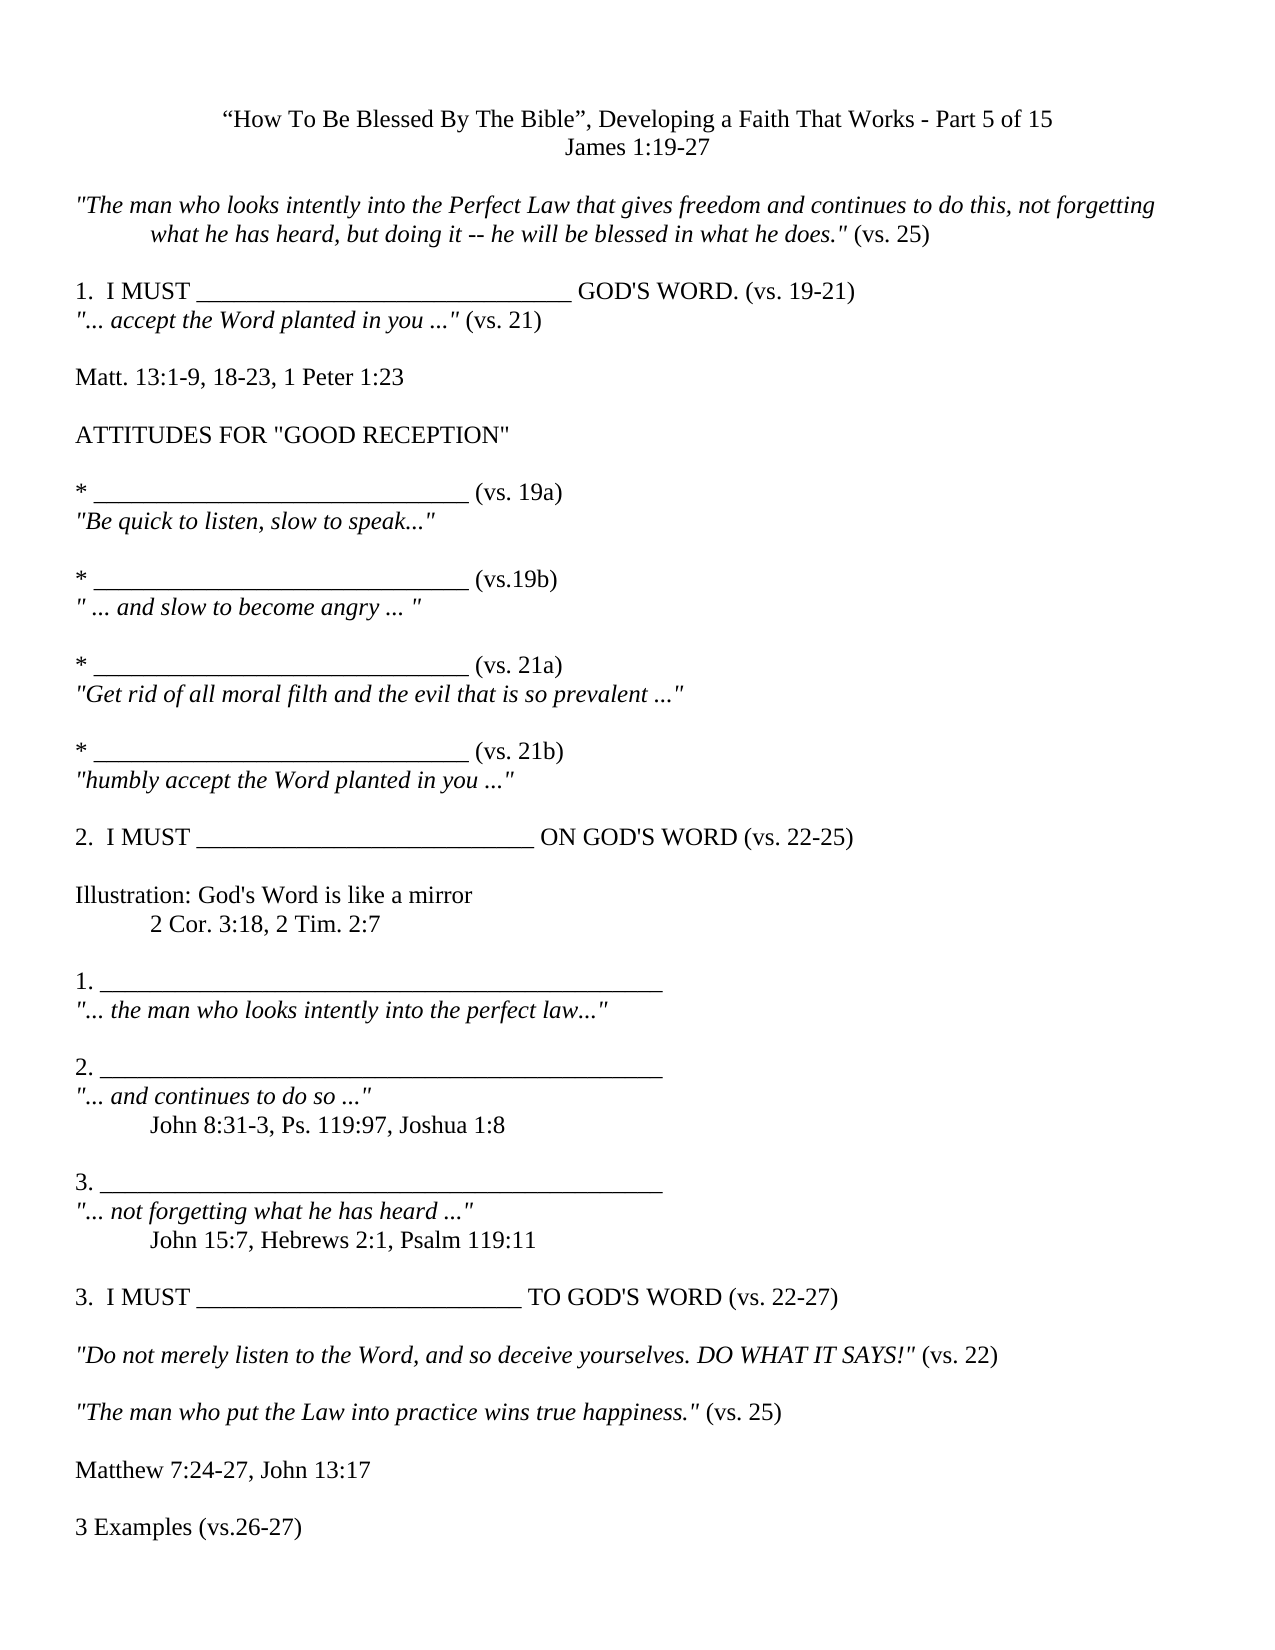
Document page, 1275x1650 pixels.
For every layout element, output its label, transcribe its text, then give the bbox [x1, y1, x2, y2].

text * ______________________________ (vs. 21a) [75, 650, 1200, 679]
text "humbly accept the Word planted in you ..." [75, 765, 1200, 794]
text "Be quick to listen, slow to speak..." [75, 506, 1200, 535]
text Matt. 13:1-9, 18-23, 1 Peter 1:23 [75, 362, 1200, 391]
text 1. _____________________________________________ [75, 966, 1200, 995]
text 2 Cor. 3:18, 2 Tim. 2:7 [75, 909, 1200, 937]
text “How To Be Blessed By The Bible”, Developing a Faith That Works - Part 5 of 15 [75, 104, 1200, 132]
text John 15:7, Hebrews 2:1, Psalm 119:11 [75, 1225, 1200, 1254]
text 3. I MUST __________________________ TO GOD'S WORD (vs. 22-27) [75, 1282, 1200, 1311]
text 3 Examples (vs.26-27) [75, 1512, 1200, 1541]
text " ... and slow to become angry ... " [75, 592, 1200, 621]
text 2. I MUST ___________________________ ON GOD'S WORD (vs. 22-25) [75, 822, 1200, 851]
text "The man who looks intently into the Perfect Law that gives freedom and continues to do this, not forgetting what he has heard, but doing it -- he will be blessed in what he does." (vs. 25) [75, 190, 1200, 247]
text James 1:19-27 [75, 132, 1200, 161]
text 1. I MUST ______________________________ GOD'S WORD. (vs. 19-21) [75, 276, 1200, 305]
text ATTITUDES FOR "GOOD RECEPTION" [75, 420, 1200, 449]
text "Get rid of all moral filth and the evil that is so prevalent ..." [75, 679, 1200, 707]
text "... and continues to do so ..." [75, 1081, 1200, 1110]
text "... accept the Word planted in you ..." (vs. 21) [75, 305, 1200, 334]
text "Do not merely listen to the Word, and so deceive yourselves. DO WHAT IT SAYS!" (vs. 22) [75, 1340, 1200, 1369]
text "... not forgetting what he has heard ..." [75, 1196, 1200, 1225]
text Matthew 7:24-27, John 13:17 [75, 1455, 1200, 1484]
text * ______________________________ (vs. 19a) [75, 477, 1200, 506]
text John 8:31-3, Ps. 119:97, Joshua 1:8 [75, 1110, 1200, 1139]
text * ______________________________ (vs.19b) [75, 564, 1200, 592]
text 3. _____________________________________________ [75, 1167, 1200, 1196]
text "The man who put the Law into practice wins true happiness." (vs. 25) [75, 1397, 1200, 1426]
text "... the man who looks intently into the perfect law..." [75, 995, 1200, 1024]
text 2. _____________________________________________ [75, 1052, 1200, 1081]
text Illustration: God's Word is like a mirror [75, 880, 1200, 909]
text * ______________________________ (vs. 21b) [75, 736, 1200, 765]
